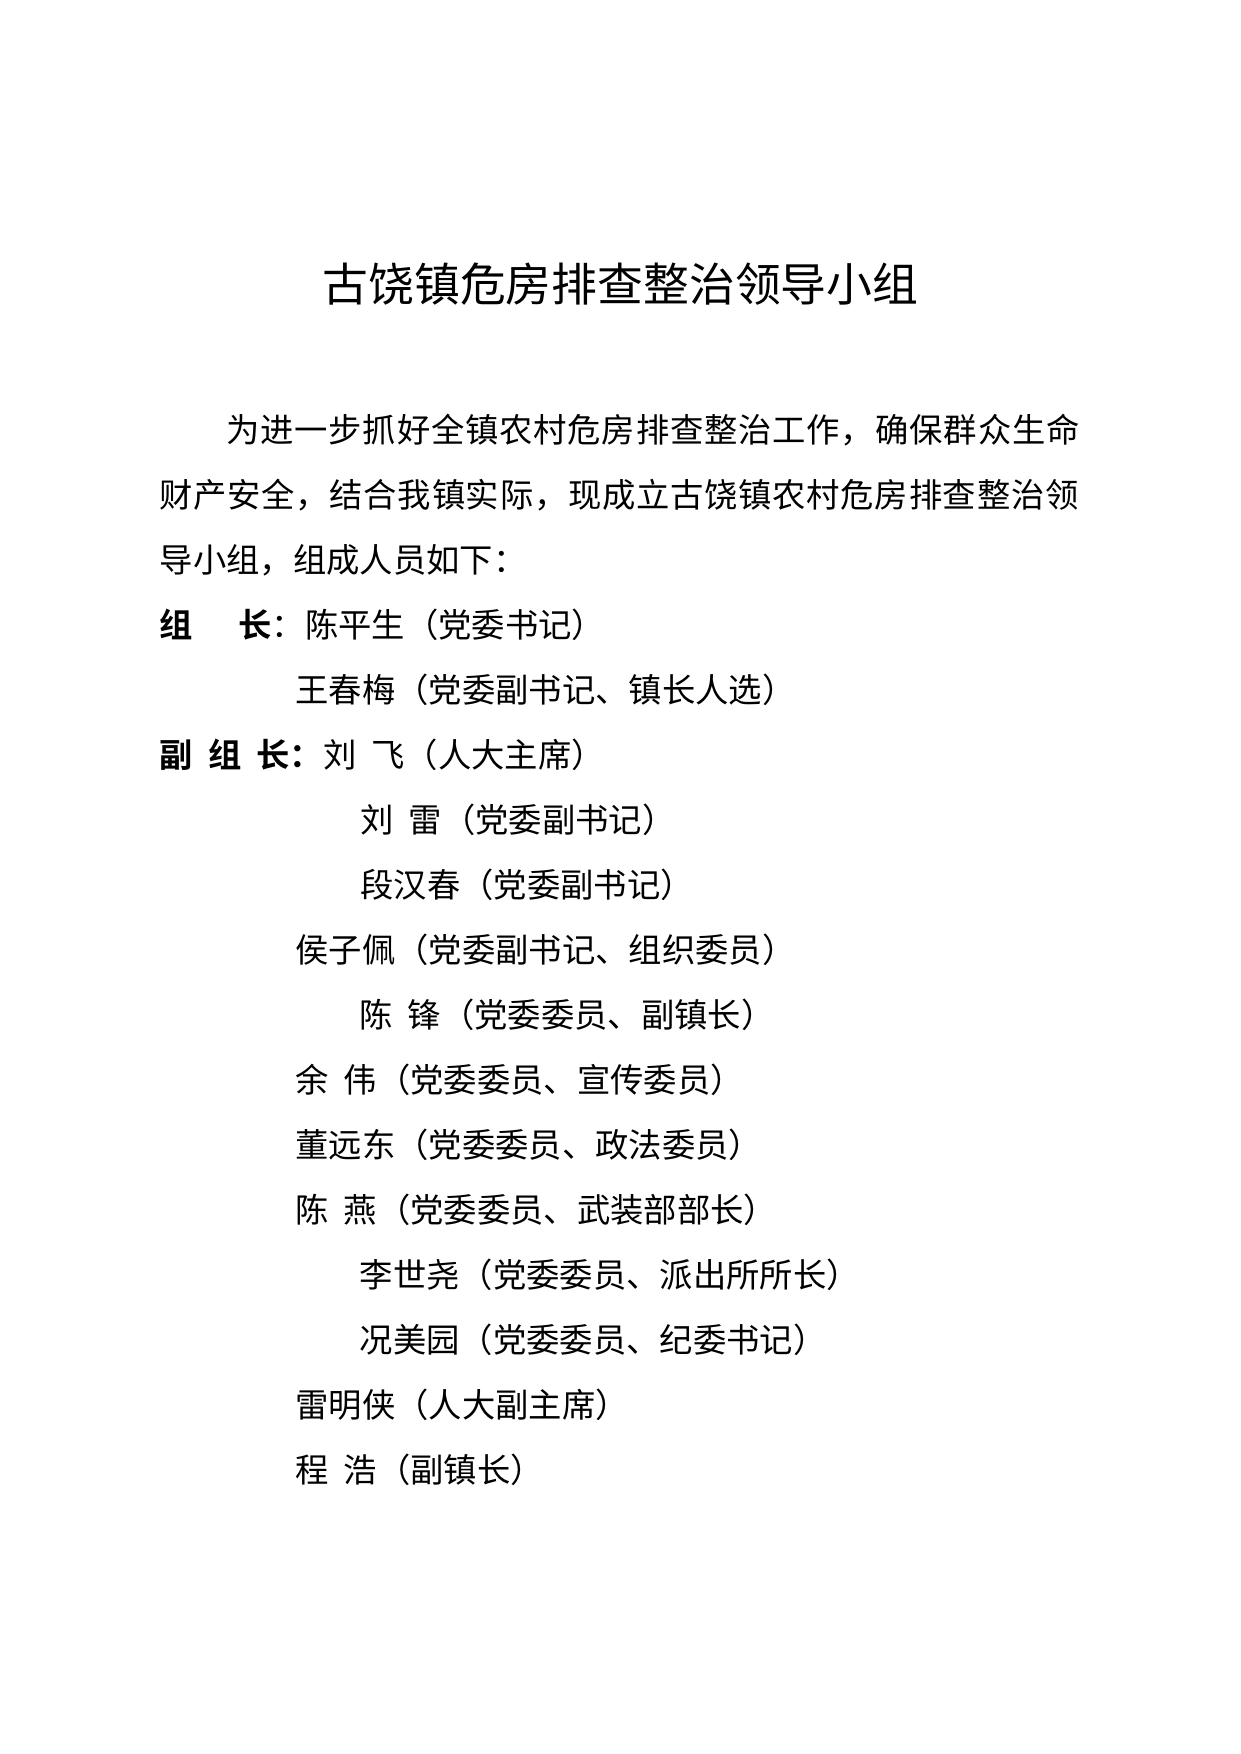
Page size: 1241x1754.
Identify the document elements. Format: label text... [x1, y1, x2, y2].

text 为进一步抓好全镇农村危房排查整治工作，确保群众生命财产安全，结合我镇实际，现成立古饶镇农村危房排查整治领导小组，组成人员如下： [159, 395, 1081, 590]
text 程 浩（副镇长） [159, 1435, 1081, 1500]
text 余 伟（党委委员、宣传委员） [159, 1045, 1081, 1110]
text 副 组 长：刘 飞（人大主席） [159, 720, 1081, 785]
text 刘 雷（党委副书记） [159, 785, 1081, 850]
text 侯子佩（党委副书记、组织委员） [159, 915, 1081, 980]
text 段汉春（党委副书记） [159, 850, 1081, 915]
text 古饶镇危房排查整治领导小组 [159, 233, 1081, 330]
text 陈 燕（党委委员、武装部部长） [159, 1175, 1081, 1240]
text 陈 锋（党委委员、副镇长） [159, 980, 1081, 1045]
text 组 长：陈平生（党委书记） [159, 590, 1081, 655]
text 雷明侠（人大副主席） [159, 1370, 1081, 1435]
text 董远东（党委委员、政法委员） [159, 1110, 1081, 1175]
text 李世尧（党委委员、派出所所长） [159, 1240, 1081, 1305]
text 王春梅（党委副书记、镇长人选） [159, 655, 1081, 720]
text 况美园（党委委员、纪委书记） [159, 1305, 1081, 1370]
